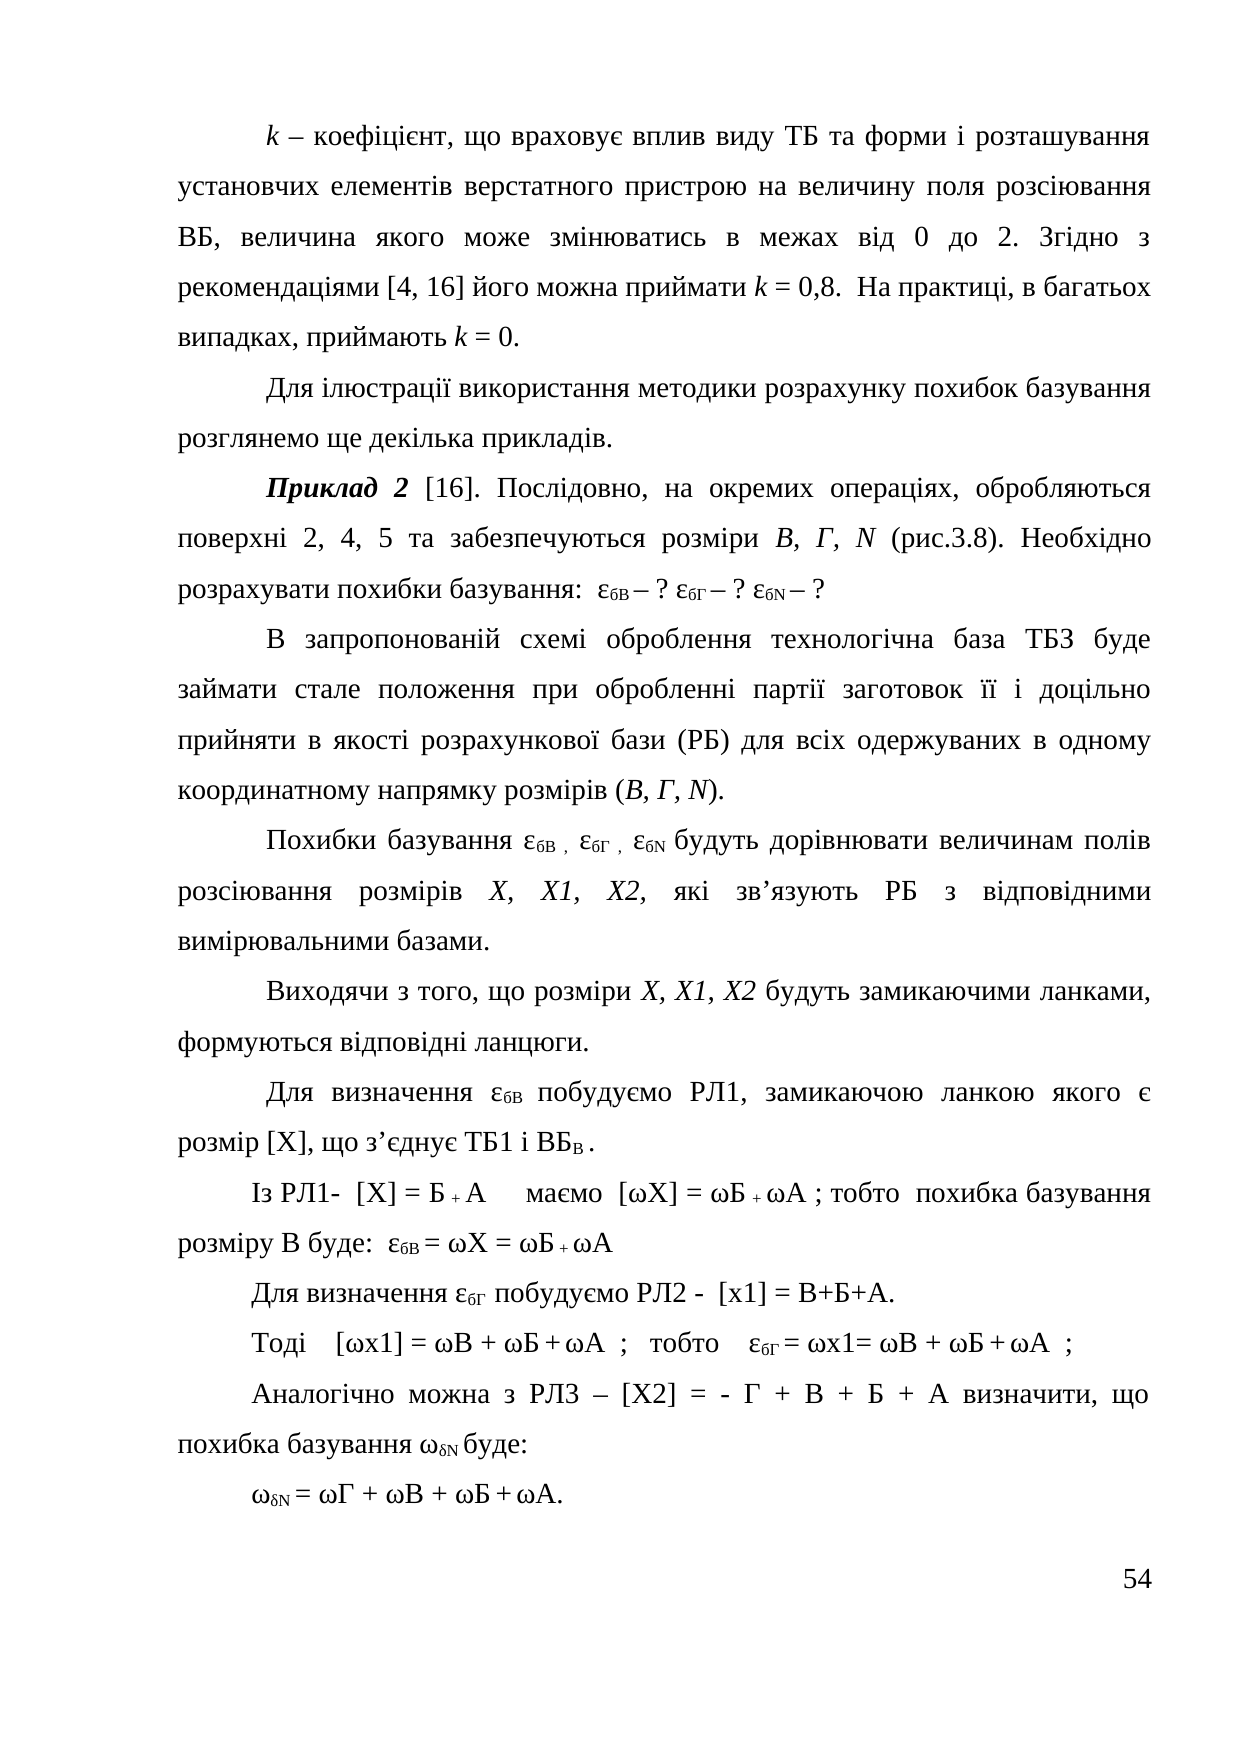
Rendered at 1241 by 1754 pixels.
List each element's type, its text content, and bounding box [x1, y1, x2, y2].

text Тоді [ωx1] = ωВ + ωБ + ωА ; тобто εбГ = ωx1= ωВ + ωБ + ωА ; [177, 1326, 1152, 1359]
text Для визначення εбГ побудуємо РЛ2 - [х1] = В+Б+А. [177, 1275, 1152, 1309]
text Аналогічно можна з РЛ3 – [Х2] = - Г + В + Б + А визначити, що похибка базування ωδN буде: [177, 1376, 1152, 1460]
text Похибки базування εбВ , εбГ , εбN будуть дорівнювати величинам полів розсіювання розмірів Х, Х1, Х2, які зв’язують РБ з відповідними вимірювальними базами. [177, 822, 1152, 957]
text Для ілюстрації використання методики розрахунку похибок базування розглянемо ще декілька прикладів. [177, 370, 1152, 453]
text Приклад 2 [16]. Послідовно, на окремих операціях, обробляються поверхні 2, 4, 5 та забезпечуються розміри В, Г, N (рис.3.8). Необхідно розрахувати похибки базування: εбВ – ? εбГ – ? εбN – ? [177, 470, 1152, 604]
text ωδN = ωГ + ωВ + ωБ + ωА. [177, 1477, 1152, 1510]
text Для визначення εбВ побудуємо РЛ1, замикаючою ланкою якого є розмір [Х], що з’єднує ТБ1 і ВБВ . [177, 1074, 1152, 1158]
text Із РЛ1- [Х] = Б + А маємо [ωХ] = ωБ + ωА ; тобто похибка базування розміру В буде: εбВ = ωХ = ωБ + ωА [177, 1175, 1152, 1258]
text В запропонованій схемі оброблення технологічна база ТБЗ буде займати стале положення при обробленні партії заготовок її і доцільно прийняти в якості розрахункової бази (РБ) для всіх одержуваних в одному координатному напрямку розмірів (В, Г, N). [177, 621, 1152, 806]
text k – коефіцієнт, що враховує вплив виду ТБ та форми і розташування установчих елементів верстатного пристрою на величину поля розсіювання ВБ, величина якого може змінюватись в межах від 0 до 2. Згідно з рекомендаціями [4, 16] його можна приймати k = 0,8. На практиці, в багатьох випадках, приймають k = 0. [177, 118, 1152, 353]
text Виходячи з того, що розміри Х, Х1, Х2 будуть замикаючими ланками, формуються відповідні ланцюги. [177, 973, 1152, 1057]
